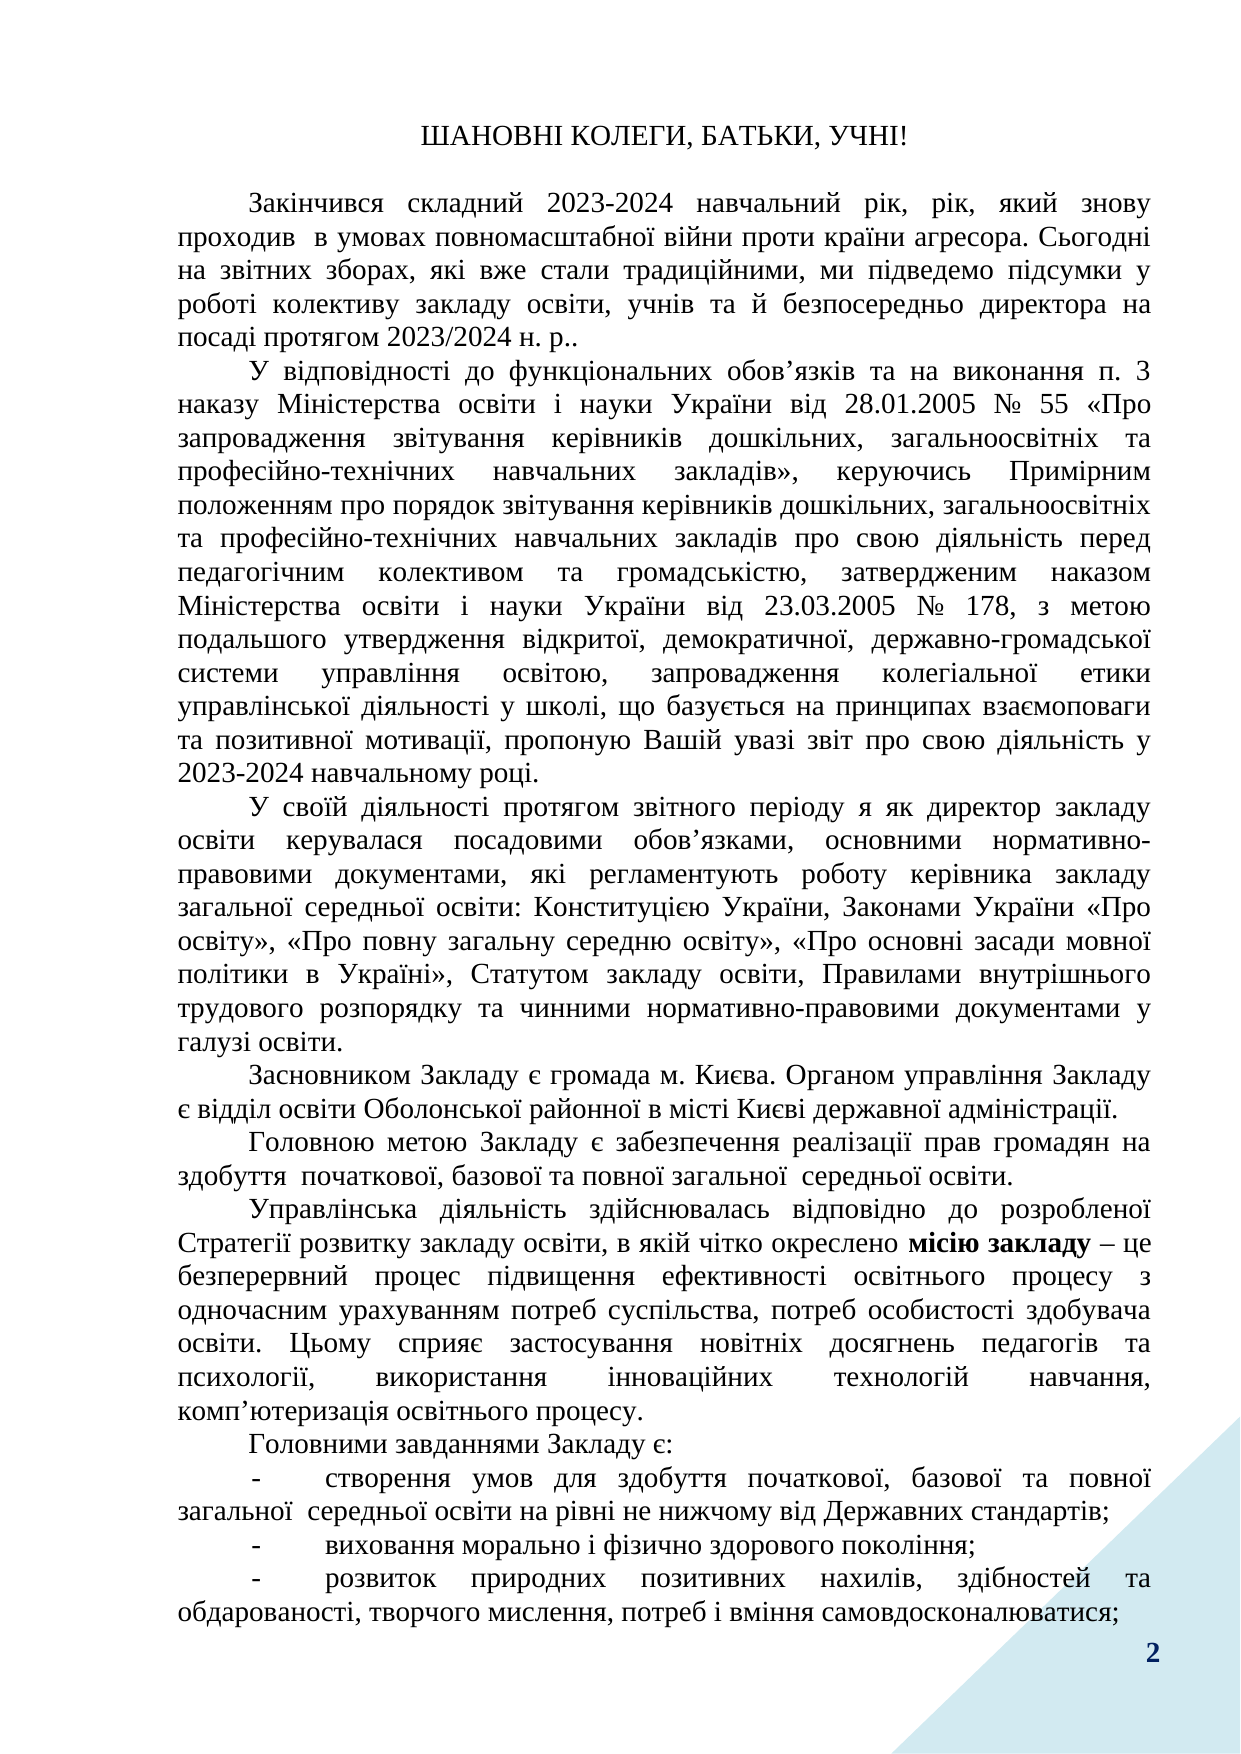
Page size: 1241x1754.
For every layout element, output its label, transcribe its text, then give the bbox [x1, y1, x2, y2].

text У своїй діяльності протягом звітного періоду я як директор закладу освіти керувалася посадовими обов’язками, основними нормативно-правовими документами, які регламентують роботу керівника закладу загальної середньої освіти: Конституцією України, Законами України «Про освіту», «Про повну загальну середню освіту», «Про основні засади мовної політики в Україні», Статутом закладу освіти, Правилами внутрішнього трудового розпорядку та чинними нормативно-правовими документами у галузі освіти. [177, 789, 1152, 1057]
text Закінчився складний 2023-2024 навчальний рік, рік, який знову проходив в умовах повномасштабної війни проти країни агресора. Сьогодні на звітних зборах, які вже стали традиційними, ми підведемо підсумки у роботі колективу закладу освіти, учнів та й безпосередньо директора на посаді протягом 2023/2024 н. р.. [177, 185, 1152, 353]
list створення умов для здобуття початкової, базової та повної загальної середньої освіти на рівні не нижчому від Державних стандартів; [177, 1460, 1152, 1527]
text Головними завданнями Закладу є: [177, 1426, 1152, 1460]
text Управлінська діяльність здійснювалась відповідно до розробленої Стратегії розвитку закладу освіти, в якій чітко окреслено місію закладу – це безперервний процес підвищення ефективності освітнього процесу з одночасним урахуванням потреб суспільства, потреб особистості здобувача освіти. Цьому сприяє застосування новітніх досягнень педагогів та психології, використання інноваційних технологій навчання, комп’ютеризація освітнього процесу. [177, 1191, 1152, 1426]
list розвиток природних позитивних нахилів, здібностей та обдарованості, творчого мислення, потреб і вміння самовдосконалюватися; [177, 1560, 1152, 1627]
list виховання морально і фізично здорового покоління; [177, 1527, 1152, 1560]
text Головною метою Закладу є забезпечення реалізації прав громадян на здобуття початкової, базової та повної загальної середньої освіти. [177, 1124, 1152, 1191]
text Засновником Закладу є громада м. Києва. Органом управління Закладу є відділ освіти Оболонської районної в місті Києві державної адміністрації. [177, 1057, 1152, 1124]
text Шановні колеги, батьки, учні! [177, 118, 1152, 152]
text У відповідності до функціональних обов’язків та на виконання п. 3 наказу Міністерства освіти і науки України від 28.01.2005 № 55 «Про запровадження звітування керівників дошкільних, загальноосвітніх та професійно-технічних навчальних закладів», керуючись Примірним положенням про порядок звітування керівників дошкільних, загальноосвітніх та професійно-технічних навчальних закладів про свою діяльність перед педагогічним колективом та громадськістю, затвердженим наказом Міністерства освіти і науки України від 23.03.2005 № 178, з метою подальшого утвердження відкритої, демократичної, державно-громадської системи управління освітою, запровадження колегіальної етики управлінської діяльності у школі, що базується на принципах взаємоповаги та позитивної мотивації, пропоную Вашій увазі звіт про свою діяльність у 2023-2024 навчальному році. [177, 353, 1152, 789]
